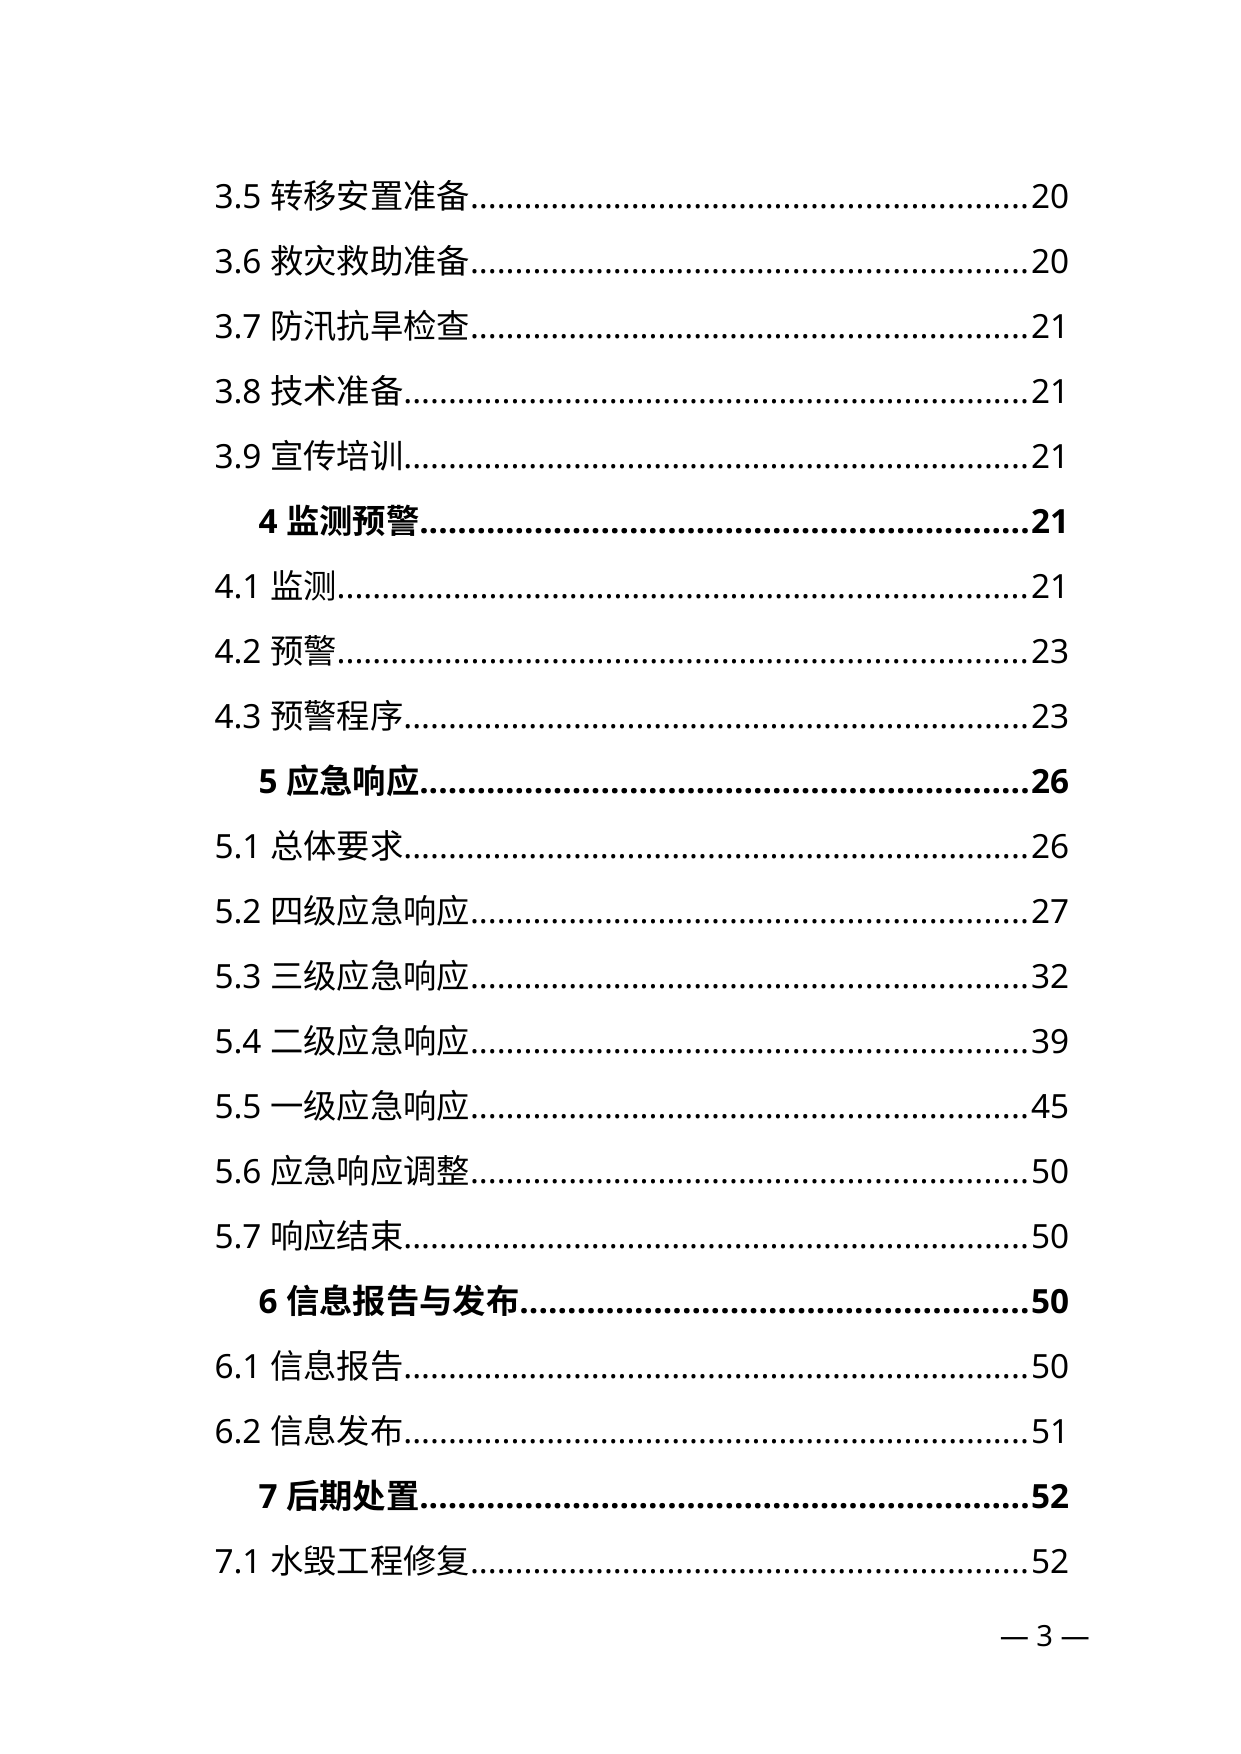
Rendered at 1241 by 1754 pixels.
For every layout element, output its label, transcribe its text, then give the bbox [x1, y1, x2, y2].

text 3.6 救灾救助准备 20 [148, 227, 1093, 292]
text 3.7 防汛抗旱检查 21 [148, 292, 1093, 357]
text 6.1 信息报告 50 [148, 1332, 1093, 1397]
text 4.1 监测 21 [148, 552, 1093, 617]
text 5.7 响应结束 50 [148, 1202, 1093, 1267]
text 6 信息报告与发布 50 [191, 1267, 1093, 1332]
text 6.2 信息发布 51 [148, 1397, 1093, 1462]
text 3.8 技术准备 21 [148, 357, 1093, 422]
text 4.3 预警程序 23 [148, 682, 1093, 747]
text 5.3 三级应急响应 32 [148, 942, 1093, 1007]
text 5.4 二级应急响应 39 [148, 1007, 1093, 1072]
text 7.1 水毁工程修复 52 [148, 1527, 1093, 1592]
text 3.9 宣传培训 21 [148, 422, 1093, 487]
text 5.6 应急响应调整 50 [148, 1137, 1093, 1202]
text 7 后期处置 52 [191, 1462, 1093, 1527]
text 5.2 四级应急响应 27 [148, 877, 1093, 942]
text 4.2 预警 23 [148, 617, 1093, 682]
text 5.5 一级应急响应 45 [148, 1072, 1093, 1137]
text 5 应急响应 26 [191, 747, 1093, 812]
text 4 监测预警 21 [191, 487, 1093, 552]
text 5.1 总体要求 26 [148, 812, 1093, 877]
text 3.5 转移安置准备 20 [148, 162, 1093, 227]
